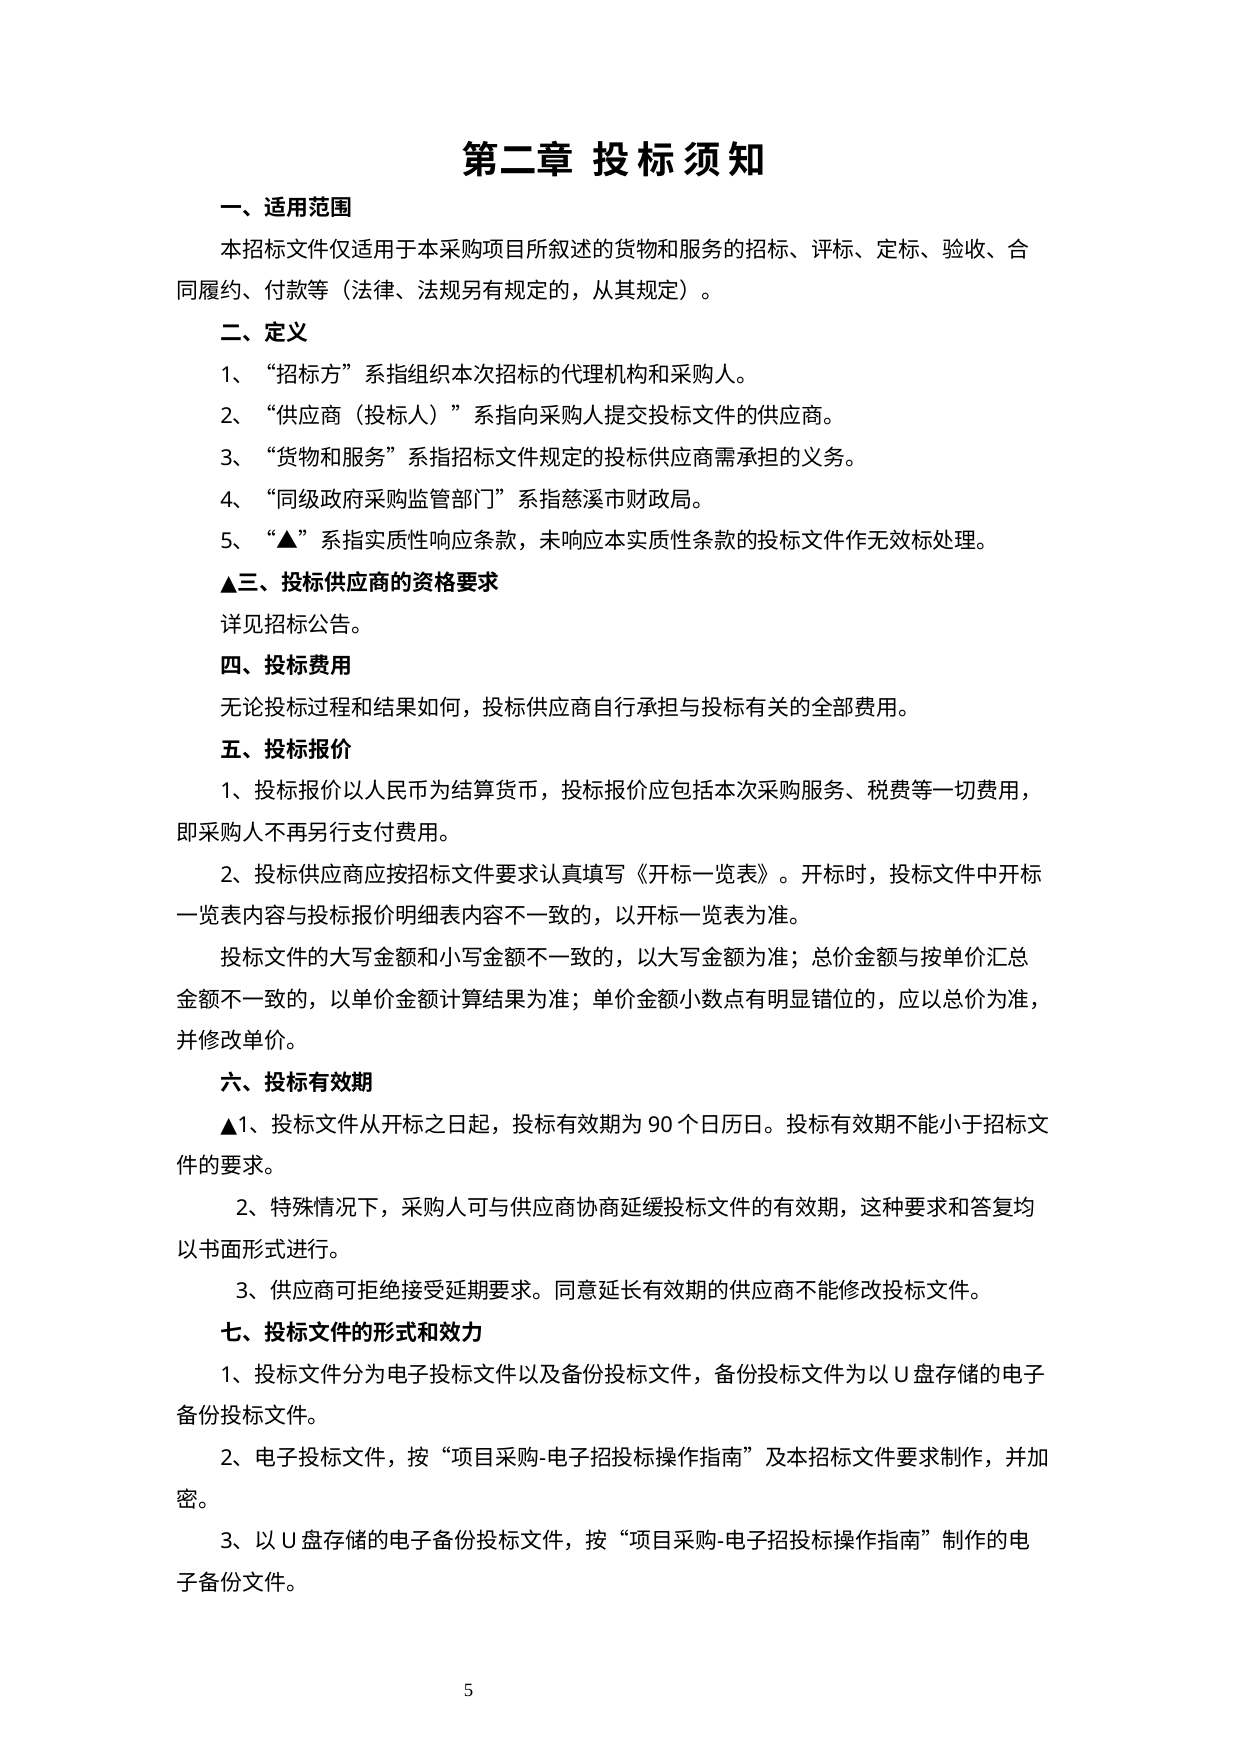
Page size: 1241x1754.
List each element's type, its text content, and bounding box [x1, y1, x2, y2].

text 3、供应商可拒绝接受延期要求。同意延长有效期的供应商不能修改投标文件。 [176, 1266, 1051, 1307]
text 四、投标费用 [176, 641, 1051, 682]
text 二、定义 [176, 307, 1051, 349]
text 1、投标文件分为电子投标文件以及备份投标文件，备份投标文件为以U盘存储的电子备份投标文件。 [176, 1349, 1051, 1432]
text 一、适用范围 [176, 182, 1051, 224]
text 4、“同级政府采购监管部门”系指慈溪市财政局。 [176, 474, 1051, 516]
list 投 标 须 知 [176, 141, 1051, 182]
text 1、“招标方”系指组织本次招标的代理机构和采购人。 [176, 349, 1051, 391]
text 详见招标公告。 [176, 599, 1051, 641]
text 5、“▲”系指实质性响应条款，未响应本实质性条款的投标文件作无效标处理。 [176, 516, 1051, 557]
text 1、投标报价以人民币为结算货币，投标报价应包括本次采购服务、税费等一切费用，即采购人不再另行支付费用。 [176, 766, 1051, 849]
text 2、电子投标文件，按“项目采购-电子招投标操作指南”及本招标文件要求制作，并加密。 [176, 1432, 1051, 1516]
text 2、投标供应商应按招标文件要求认真填写《开标一览表》。开标时，投标文件中开标一览表内容与投标报价明细表内容不一致的，以开标一览表为准。 [176, 849, 1051, 932]
text 3、以U盘存储的电子备份投标文件，按“项目采购-电子招投标操作指南”制作的电子备份文件。 [176, 1516, 1051, 1599]
text 3、“货物和服务”系指招标文件规定的投标供应商需承担的义务。 [176, 432, 1051, 474]
text 七、投标文件的形式和效力 [176, 1307, 1051, 1349]
text ▲1、投标文件从开标之日起，投标有效期为90个日历日。投标有效期不能小于招标文件的要求。 [176, 1099, 1051, 1182]
text 五、投标报价 [176, 724, 1051, 766]
text 无论投标过程和结果如何，投标供应商自行承担与投标有关的全部费用。 [176, 682, 1051, 724]
text 2、特殊情况下，采购人可与供应商协商延缓投标文件的有效期，这种要求和答复均以书面形式进行。 [176, 1182, 1051, 1266]
text 六、投标有效期 [176, 1057, 1051, 1099]
text 投标文件的大写金额和小写金额不一致的，以大写金额为准；总价金额与按单价汇总金额不一致的，以单价金额计算结果为准；单价金额小数点有明显错位的，应以总价为准，并修改单价。 [176, 932, 1051, 1057]
text ▲三、投标供应商的资格要求 [176, 557, 1051, 599]
text 本招标文件仅适用于本采购项目所叙述的货物和服务的招标、评标、定标、验收、合同履约、付款等（法律、法规另有规定的，从其规定）。 [176, 224, 1051, 307]
text 2、“供应商（投标人）”系指向采购人提交投标文件的供应商。 [176, 391, 1051, 432]
